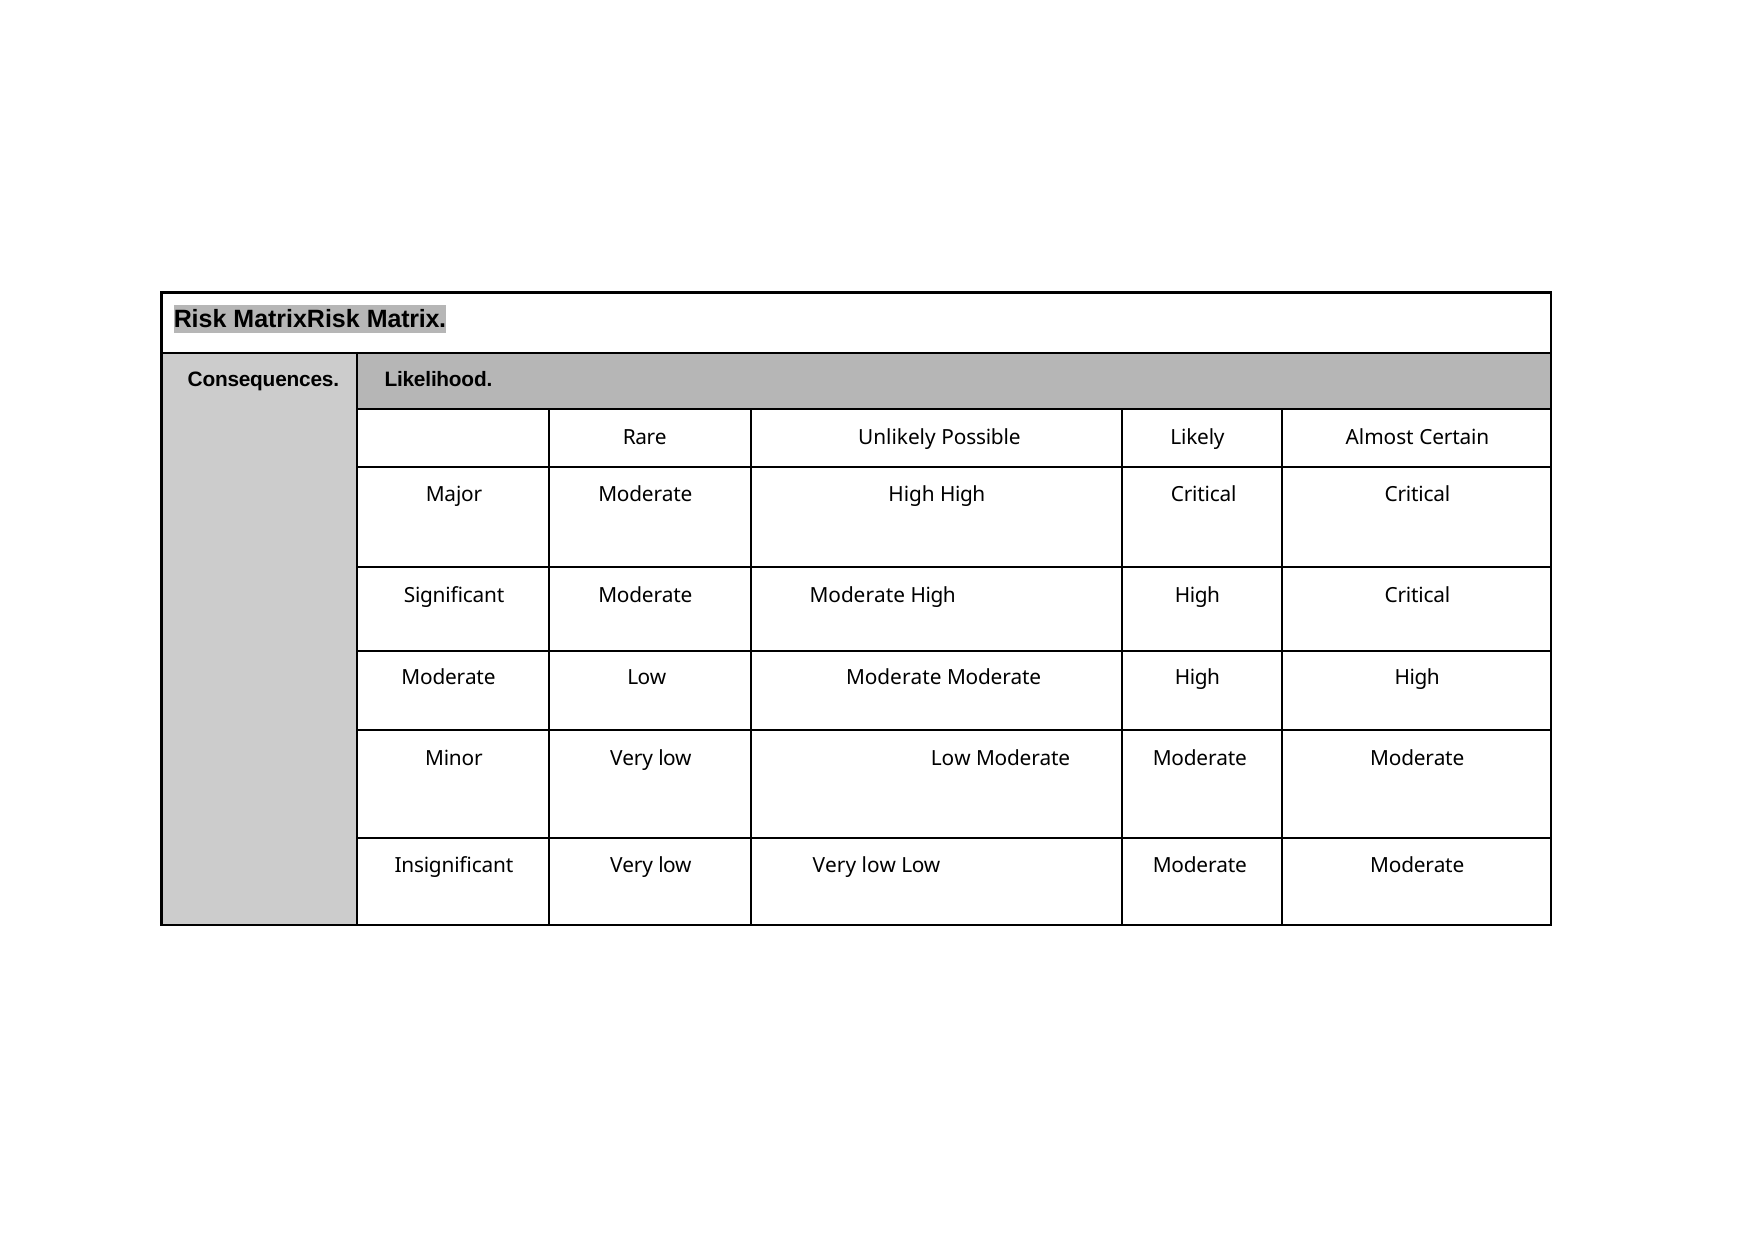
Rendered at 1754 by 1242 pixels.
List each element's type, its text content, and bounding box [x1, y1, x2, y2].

table_cell [358, 410, 548, 466]
table_cell Moderate [550, 568, 750, 649]
table_cell Insignificant [358, 839, 548, 924]
table_cell Minor [358, 731, 548, 837]
table_cell Very low [550, 839, 750, 924]
table_cell Moderate [550, 468, 750, 566]
table_cell Likelihood. [358, 354, 1550, 408]
table_cell Critical [1123, 468, 1281, 566]
table_cell High [1283, 652, 1550, 729]
table_cell Major [358, 468, 548, 566]
table_cell Low [550, 652, 750, 729]
table_cell High [1123, 652, 1281, 729]
table_cell Moderate [1283, 839, 1550, 924]
table_cell Rare [550, 410, 750, 466]
table_cell Almost Certain [1283, 410, 1550, 466]
table_cell Critical [1283, 468, 1550, 566]
table_cell Moderate [1123, 839, 1281, 924]
table_cell Significant [358, 568, 548, 649]
table_cell Moderate [1123, 731, 1281, 837]
table_header Risk MatrixRisk Matrix. [163, 294, 1550, 352]
table_cell Critical [1283, 568, 1550, 649]
table_cell Unlikely Possible [752, 410, 1121, 466]
table_cell Moderate [358, 652, 548, 729]
table_cell Very low [550, 731, 750, 837]
table_cell Very low Low [752, 839, 1121, 924]
table_cell High [1123, 568, 1281, 649]
table_cell Consequences. [163, 354, 356, 924]
table_cell Low Moderate [752, 731, 1121, 837]
table_cell Likely [1123, 410, 1281, 466]
table_cell Moderate High [752, 568, 1121, 649]
table_cell Moderate Moderate [752, 652, 1121, 729]
table_cell High High [752, 468, 1121, 566]
table_cell Moderate [1283, 731, 1550, 837]
